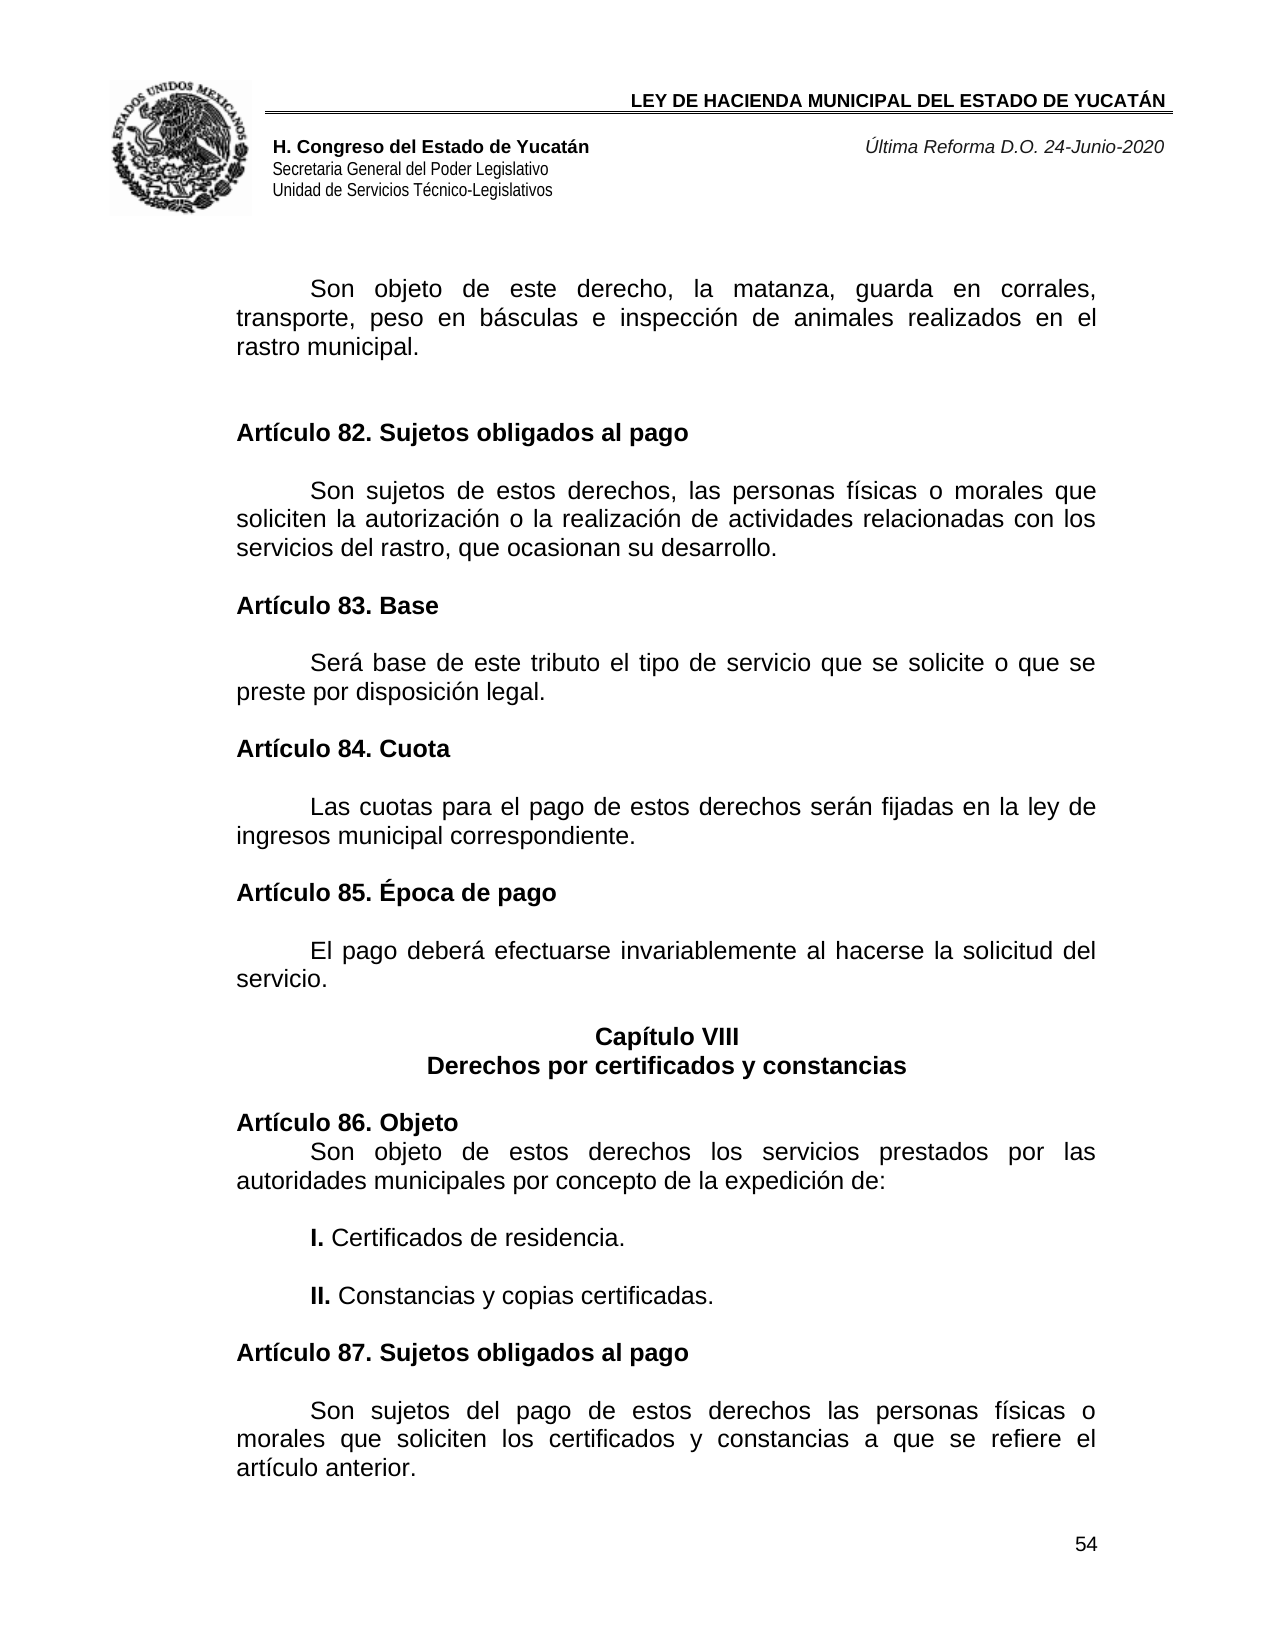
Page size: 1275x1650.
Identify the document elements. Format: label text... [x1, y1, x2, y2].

text Artículo 86. Objeto [236, 1108, 1098, 1137]
text Artículo 84. Cuota [236, 734, 1098, 763]
text El pago deberá efectuarse invariablemente al hacerse la solicitud del servicio. [236, 936, 1098, 993]
text Artículo 87. Sujetos obligados al pago [236, 1338, 1098, 1367]
text Artículo 85. Época de pago [236, 878, 1098, 907]
text II. Constancias y copias certificadas. [236, 1281, 1098, 1309]
text Capítulo VIII Derechos por certificados y constancias [236, 1022, 1098, 1079]
text Artículo 82. Sujetos obligados al pago [236, 418, 1098, 447]
text I. Certificados de residencia. [236, 1223, 1098, 1252]
text Artículo 83. Base [236, 591, 1098, 619]
text Son objeto de estos derechos los servicios prestados por las autoridades municipales por concepto de la expedición de: [236, 1137, 1098, 1194]
text Son sujetos del pago de estos derechos las personas físicas o morales que soliciten los certificados y constancias a que se refiere el artículo anterior. [236, 1396, 1098, 1482]
text Son sujetos de estos derechos, las personas físicas o morales que soliciten la autorización o la realización de actividades relacionadas con los servicios del rastro, que ocasionan su desarrollo. [236, 476, 1098, 562]
text Las cuotas para el pago de estos derechos serán fijadas en la ley de ingresos municipal correspondiente. [236, 792, 1098, 849]
text Son objeto de este derecho, la matanza, guarda en corrales, transporte, peso en básculas e inspección de animales realizados en el rastro municipal. [236, 274, 1098, 361]
text Será base de este tributo el tipo de servicio que se solicite o que se preste por disposición legal. [236, 648, 1098, 706]
